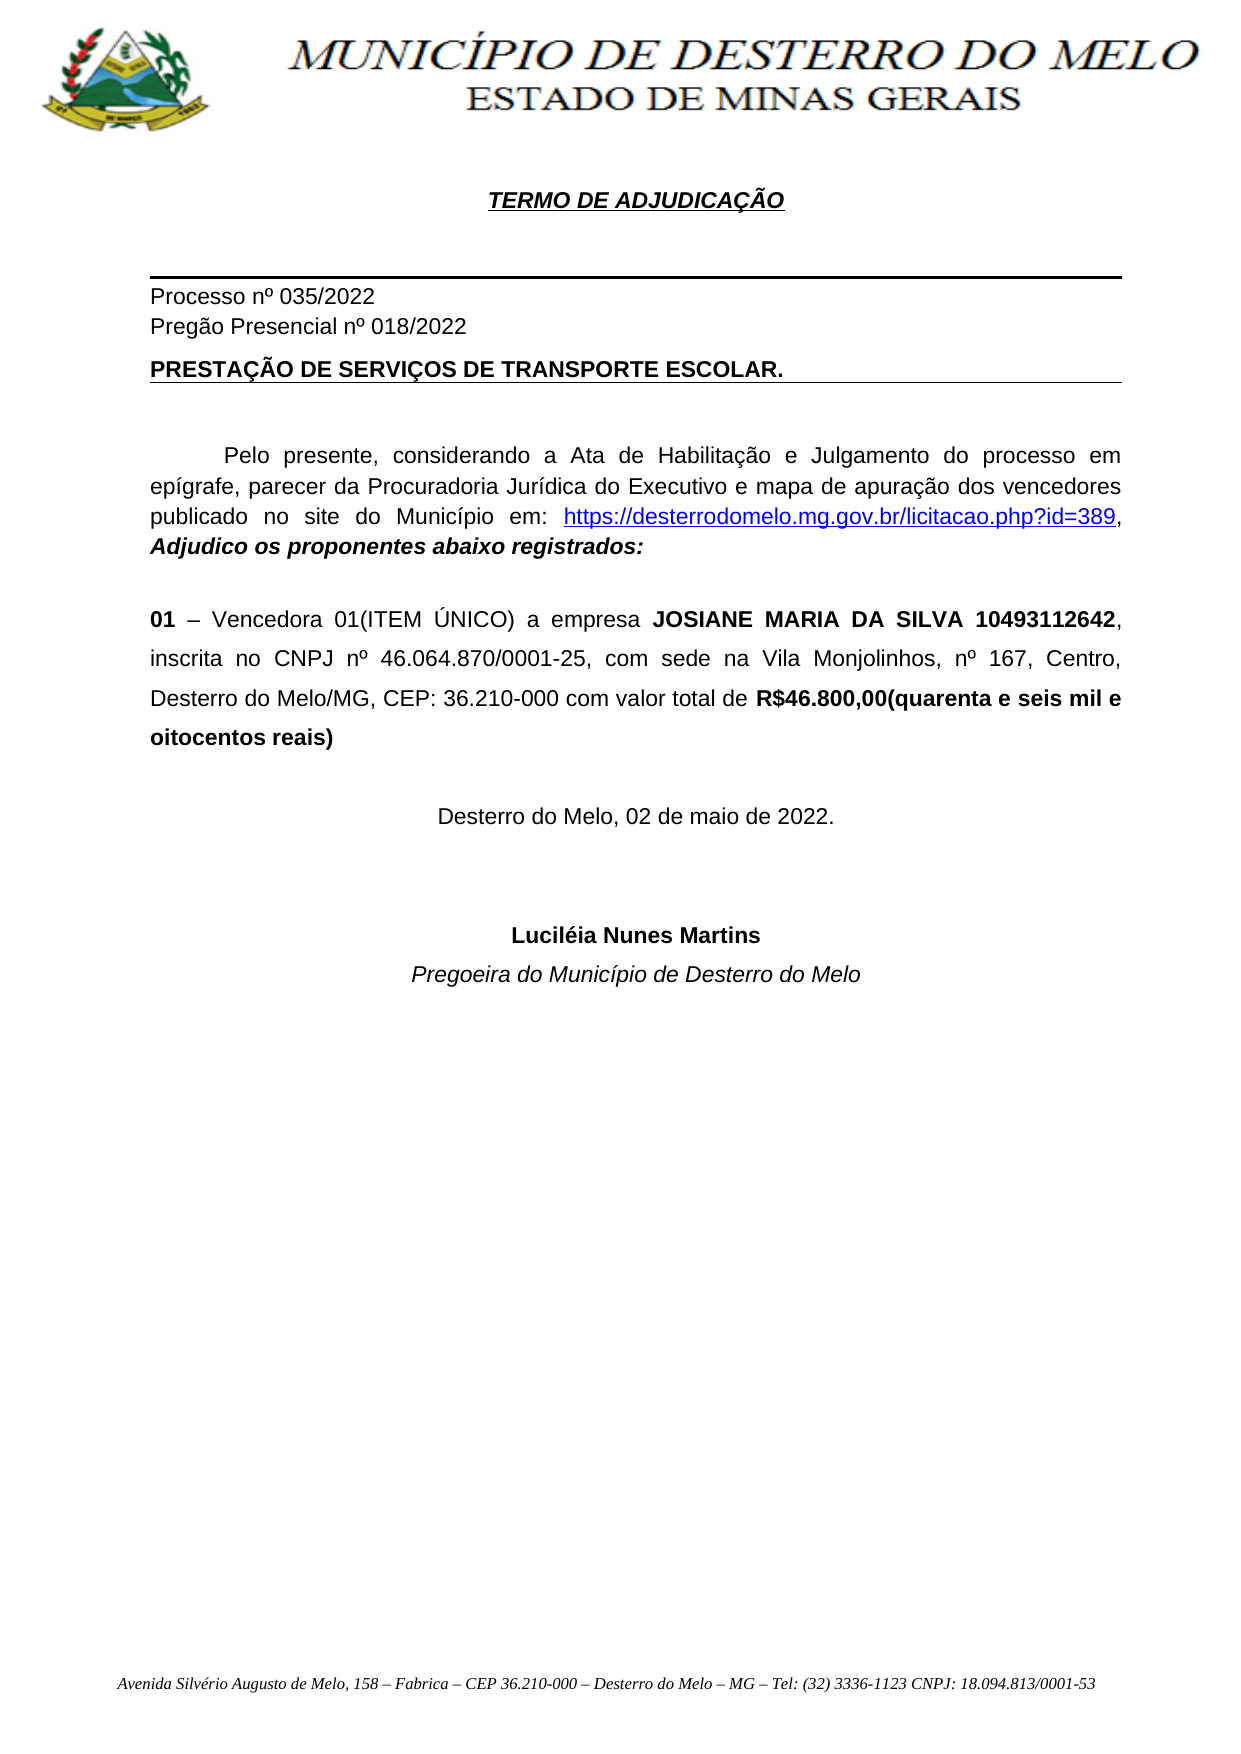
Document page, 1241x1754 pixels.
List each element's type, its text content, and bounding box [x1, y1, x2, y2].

text TERMO DE ADJUDICAÇÃO [150, 187, 1122, 213]
text Processo nº 035/2022 [150, 283, 1122, 309]
text Desterro do Melo, 02 de maio de 2022. [150, 803, 1122, 830]
text 01 – Vencedora 01(ITEM ÚNICO) a empresa JOSIANE MARIA DA SILVA 10493112642, inscrita no CNPJ nº 46.064.870/0001-25, com sede na Vila Monjolinhos, nº 167, Centro, Desterro do Melo/MG, CEP: 36.210-000 com valor total de R$46.800,00(quarenta e seis mil e oitocentos reais) [150, 606, 1122, 751]
text Luciléia Nunes Martins [150, 922, 1122, 948]
text Pregoeira do Município de Desterro do Melo [150, 961, 1122, 988]
text Pelo presente, considerando a Ata de Habilitação e Julgamento do processo em epígrafe, parecer da Procuradoria Jurídica do Executivo e mapa de apuração dos vencedores publicado no site do Município em: https://desterrodomelo.mg.gov.br/licitacao.php?id=389, Adjudico os proponentes abaixo registrados: [150, 442, 1122, 559]
text PRESTAÇÃO DE SERVIÇOS DE TRANSPORTE ESCOLAR. [150, 356, 1122, 382]
text Pregão Presencial nº 018/2022 [150, 313, 1122, 339]
picture [16, 12, 1232, 151]
